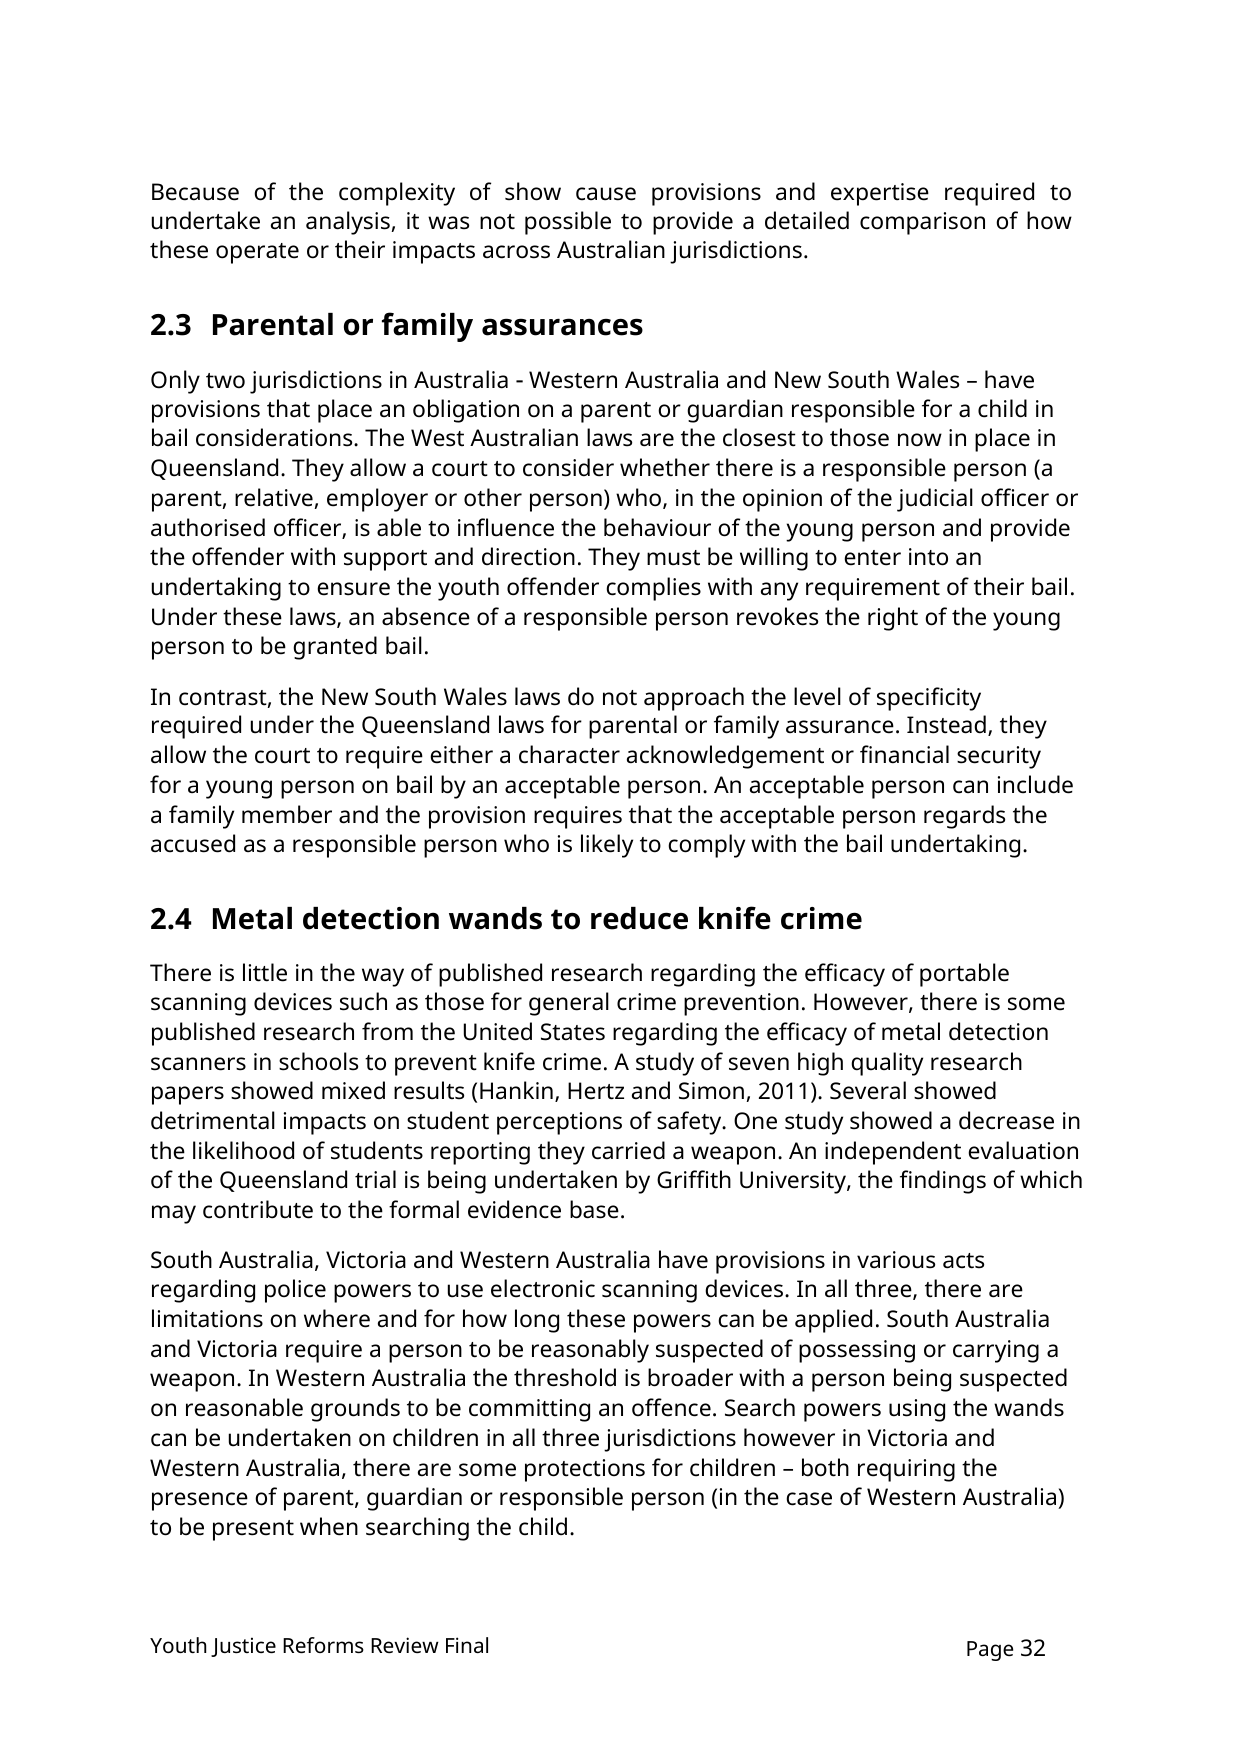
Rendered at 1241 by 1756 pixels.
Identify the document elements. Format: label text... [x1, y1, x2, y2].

text South Australia, Victoria and Western Australia have provisions in various acts regarding police powers to use electronic scanning devices. In all three, there are limitations on where and for how long these powers can be applied. South Australia and Victoria require a person to be reasonably suspected of possessing or carrying a weapon. In Western Australia the threshold is broader with a person being suspected on reasonable grounds to be committing an offence. Search powers using the wands can be undertaken on children in all three jurisdictions however in Victoria and Western Australia, there are some protections for children – both requiring the presence of parent, guardian or responsible person (in the case of Western Australia) to be present when searching the child. [150, 1245, 1085, 1542]
subtitle Metal detection wands to reduce knife crime [150, 898, 1240, 938]
text In contrast, the New South Wales laws do not approach the level of specificity required under the Queensland laws for parental or family assurance. Instead, they allow the court to require either a character acknowledgement or financial security for a young person on bail by an acceptable person. An acceptable person can include a family member and the provision requires that the acceptable person regards the accused as a responsible person who is likely to comply with the bail undertaking. [150, 681, 1077, 859]
text Only two jurisdictions in Australia  Western Australia and New South Wales – have provisions that place an obligation on a parent or guardian responsible for a child in bail considerations. The West Australian laws are the closest to those now in place in Queensland. They allow a court to consider whether there is a responsible person (a parent, relative, employer or other person) who, in the opinion of the judicial officer or authorised officer, is able to influence the behaviour of the young person and provide the offender with support and direction. They must be willing to enter into an undertaking to ensure the youth offender complies with any requirement of their bail. Under these laws, an absence of a responsible person revokes the right of the young person to be granted bail. [150, 364, 1086, 661]
subtitle Parental or family assurances [150, 304, 1240, 344]
text There is little in the way of published research regarding the efficacy of portable scanning devices such as those for general crime prevention. However, there is some published research from the United States regarding the efficacy of metal detection scanners in schools to prevent knife crime. A study of seven high quality research papers showed mixed results (Hankin, Hertz and Simon, 2011). Several showed detrimental impacts on student perceptions of safety. One study showed a decrease in the likelihood of students reporting they carried a weapon. An independent evaluation of the Queensland trial is being undertaken by Griffith University, the findings of which may contribute to the formal evidence base. [150, 958, 1089, 1225]
text Because of the complexity of show cause provisions and expertise required to undertake an analysis, it was not possible to provide a detailed comparison of how these operate or their impacts across Australian jurisdictions. [150, 177, 1073, 266]
